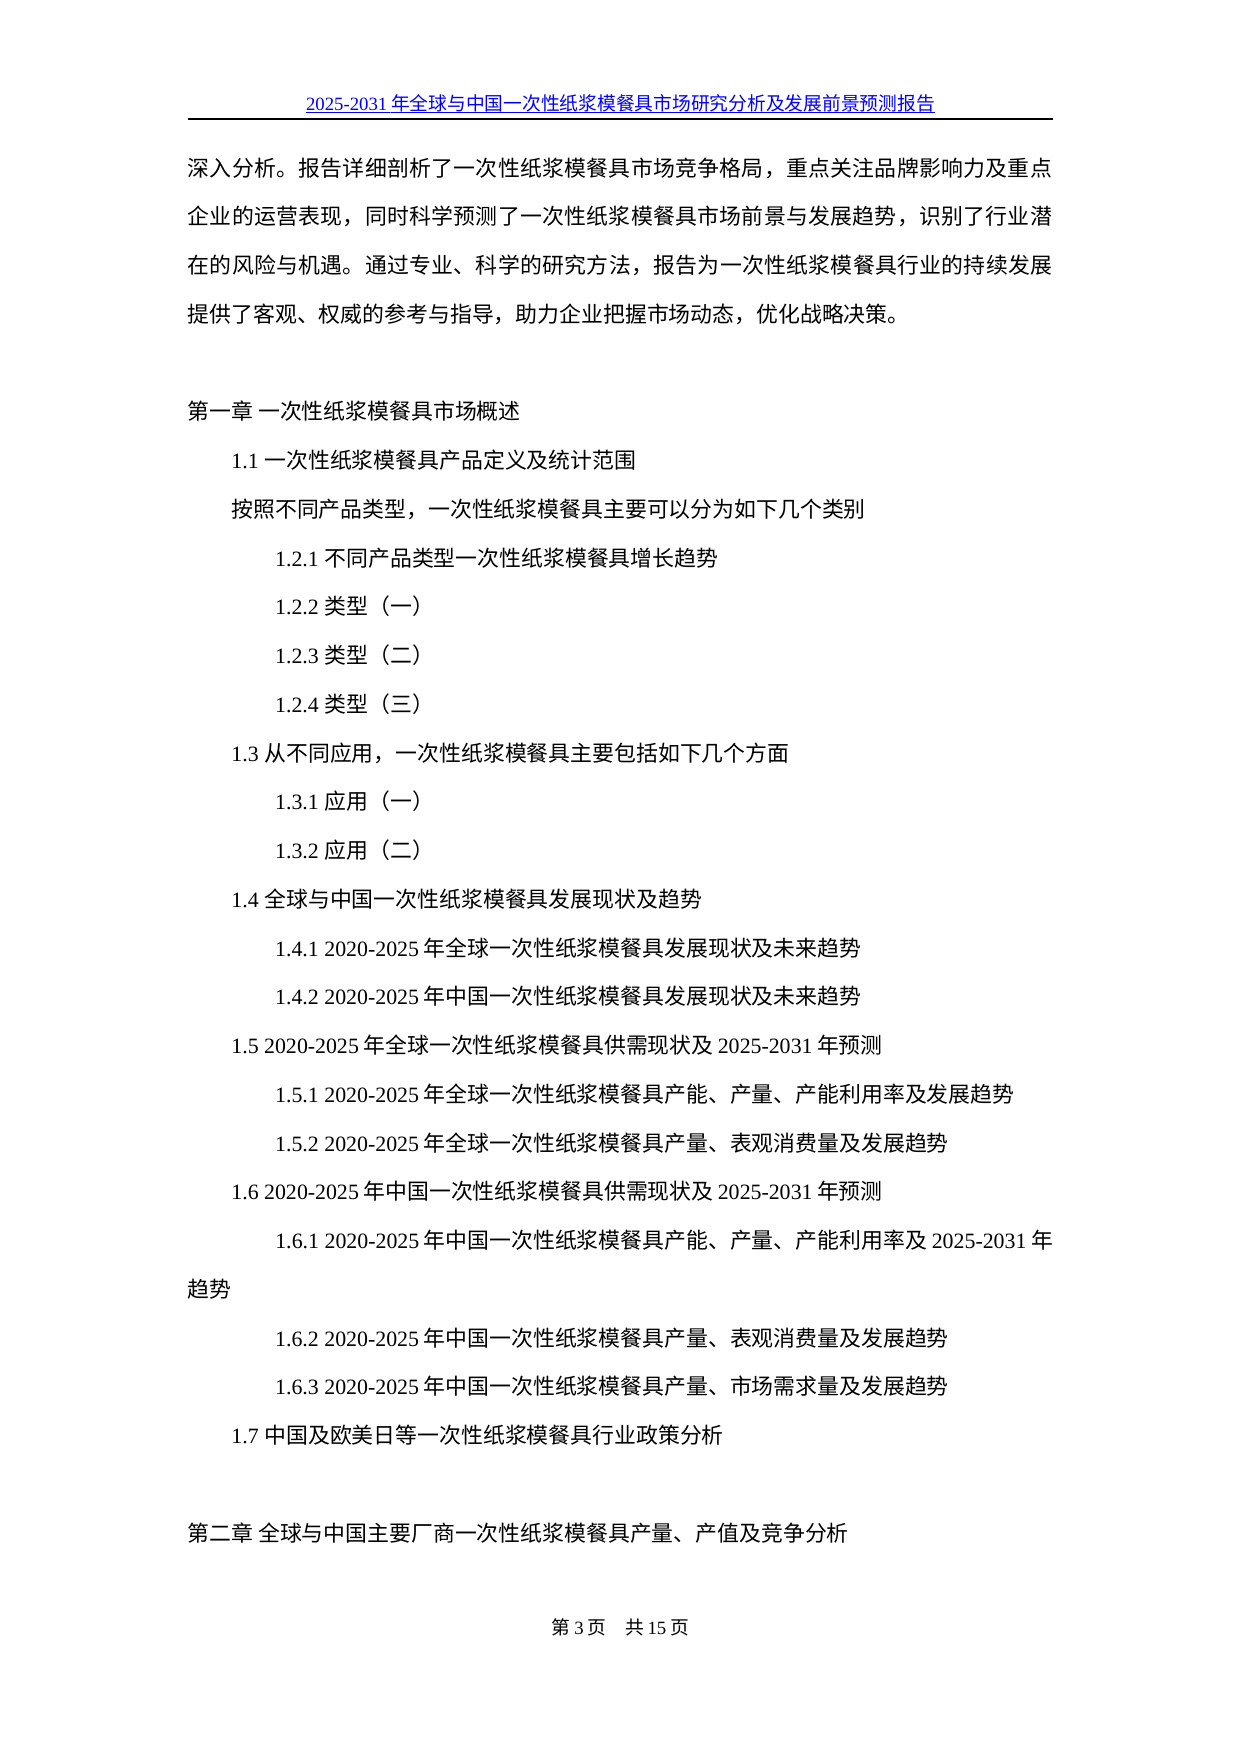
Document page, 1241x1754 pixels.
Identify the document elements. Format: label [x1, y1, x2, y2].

text [187, 150, 1053, 1548]
